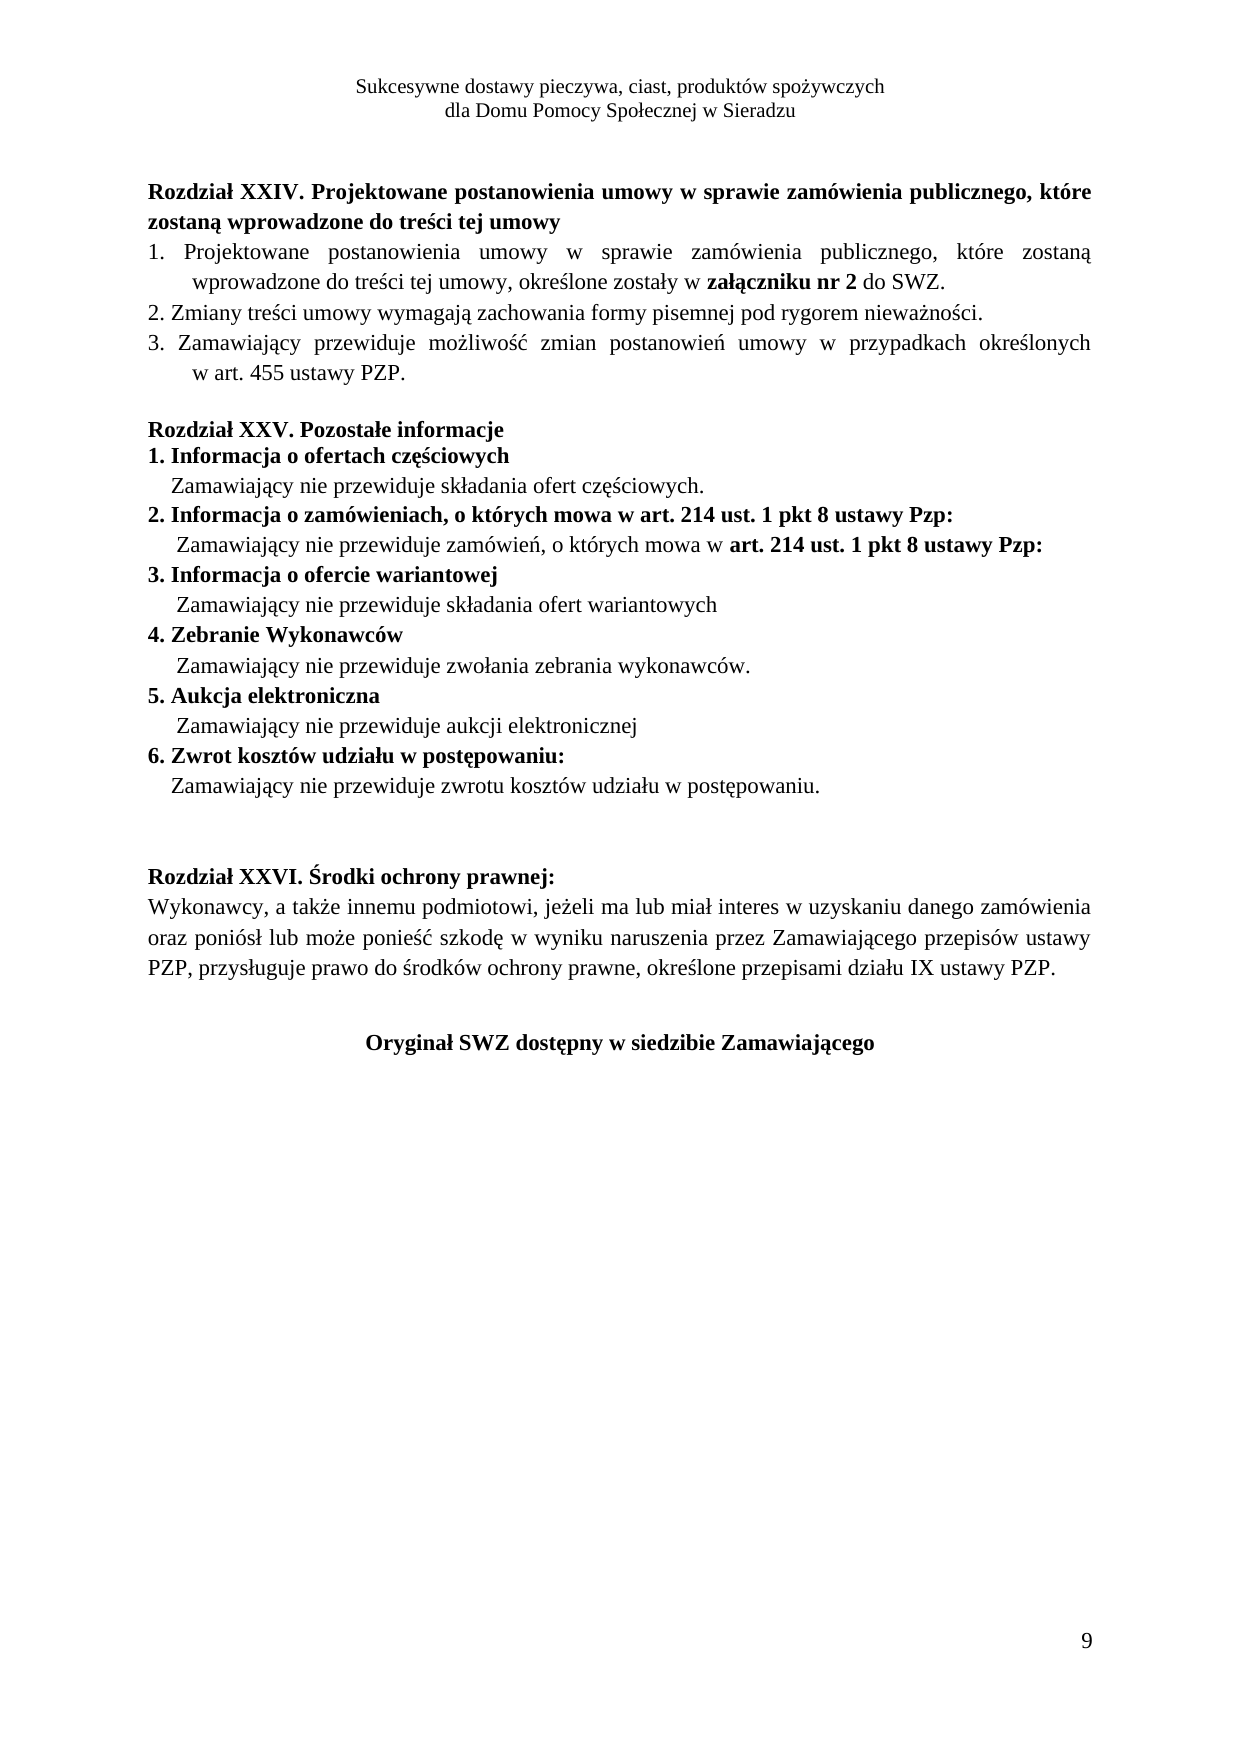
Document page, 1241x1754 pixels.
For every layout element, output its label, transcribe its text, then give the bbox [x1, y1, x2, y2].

text Zamawiający nie przewiduje zwrotu kosztów udziału w postępowaniu. [148, 772, 1093, 799]
list 2. Zmiany treści umowy wymagają zachowania formy pisemnej pod rygorem nieważności. [148, 299, 1093, 325]
list Aukcja elektroniczna [148, 682, 1093, 708]
text Rozdział XXVI. Środki ochrony prawnej: [148, 863, 1093, 889]
text Zamawiający nie przewiduje zamówień, o których mowa w art. 214 ust. 1 pkt 8 ustawy Pzp: [148, 531, 1093, 557]
list Zwrot kosztów udziału w postępowaniu: [148, 742, 1093, 769]
text Rozdział XXV. Pozostałe informacje [148, 416, 1093, 442]
list 3. Zamawiający przewiduje możliwość zmian postanowień umowy w przypadkach określonych w art. 455 ustawy PZP. [148, 329, 1093, 385]
text Wykonawcy, a także innemu podmiotowi, jeżeli ma lub miał interes w uzyskaniu danego zamówienia oraz poniósł lub może ponieść szkodę w wyniku naruszenia przez Zamawiającego przepisów ustawy PZP, przysługuje prawo do środków ochrony prawne, określone przepisami działu IX ustawy PZP. [148, 893, 1093, 980]
list Informacja o ofertach częściowych [148, 442, 1093, 468]
text Zamawiający nie przewiduje zwołania zebrania wykonawców. [148, 652, 1093, 678]
list Zebranie Wykonawców [148, 621, 1093, 648]
list Informacja o zamówieniach, o których mowa w art. 214 ust. 1 pkt 8 ustawy Pzp: [148, 501, 1093, 527]
text Rozdział XXIV. Projektowane postanowienia umowy w sprawie zamówienia publicznego, które zostaną wprowadzone do treści tej umowy [148, 178, 1093, 234]
list Informacja o ofercie wariantowej [148, 561, 1093, 587]
text Oryginał SWZ dostępny w siedzibie Zamawiającego [148, 1029, 1093, 1055]
text Zamawiający nie przewiduje składania ofert częściowych. [148, 472, 1093, 498]
text Zamawiający nie przewiduje składania ofert wariantowych [148, 591, 1093, 618]
list 1. Projektowane postanowienia umowy w sprawie zamówienia publicznego, które zostaną wprowadzone do treści tej umowy, określone zostały w załączniku nr 2 do SWZ. [148, 238, 1093, 295]
text Zamawiający nie przewiduje aukcji elektronicznej [148, 712, 1093, 738]
